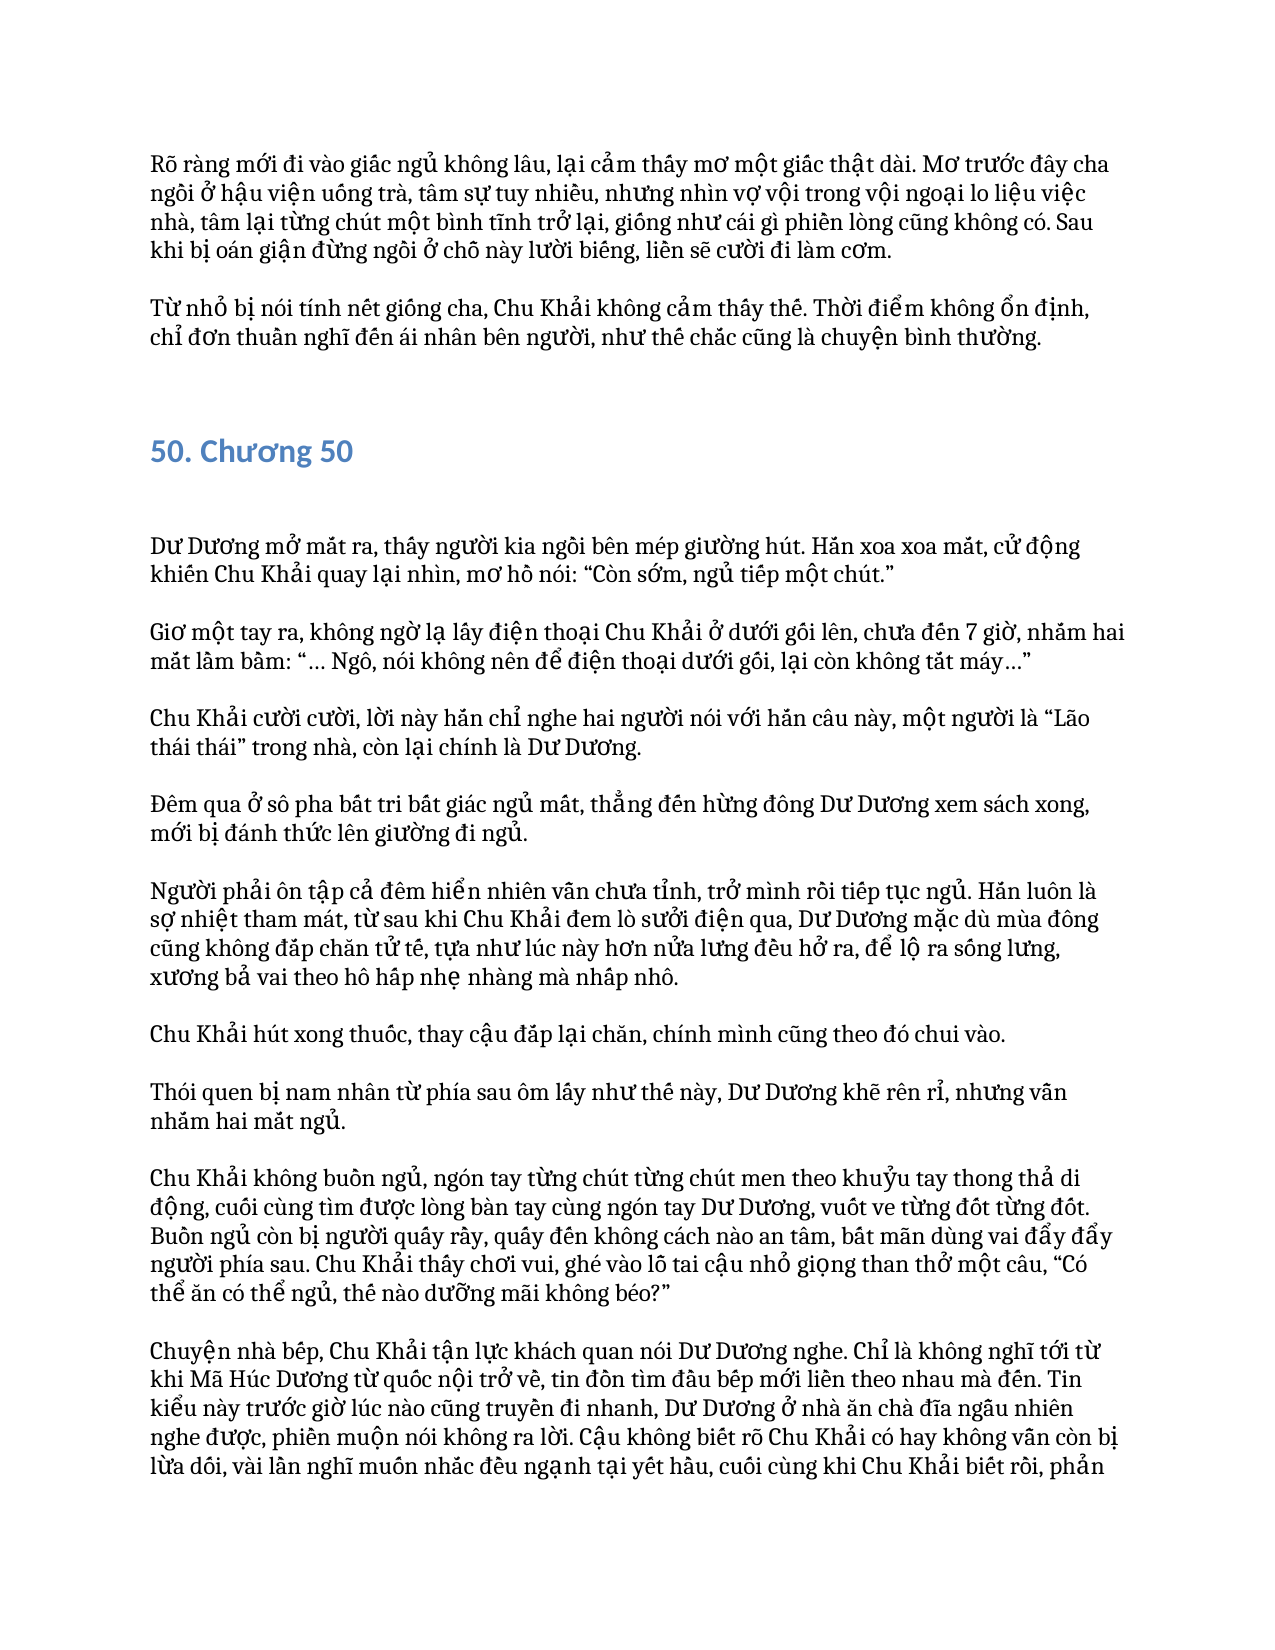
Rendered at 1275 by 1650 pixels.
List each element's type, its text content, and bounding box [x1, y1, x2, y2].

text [150, 150, 1125, 409]
subtitle 50. Chương 50 [150, 429, 1125, 470]
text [150, 474, 1125, 1480]
